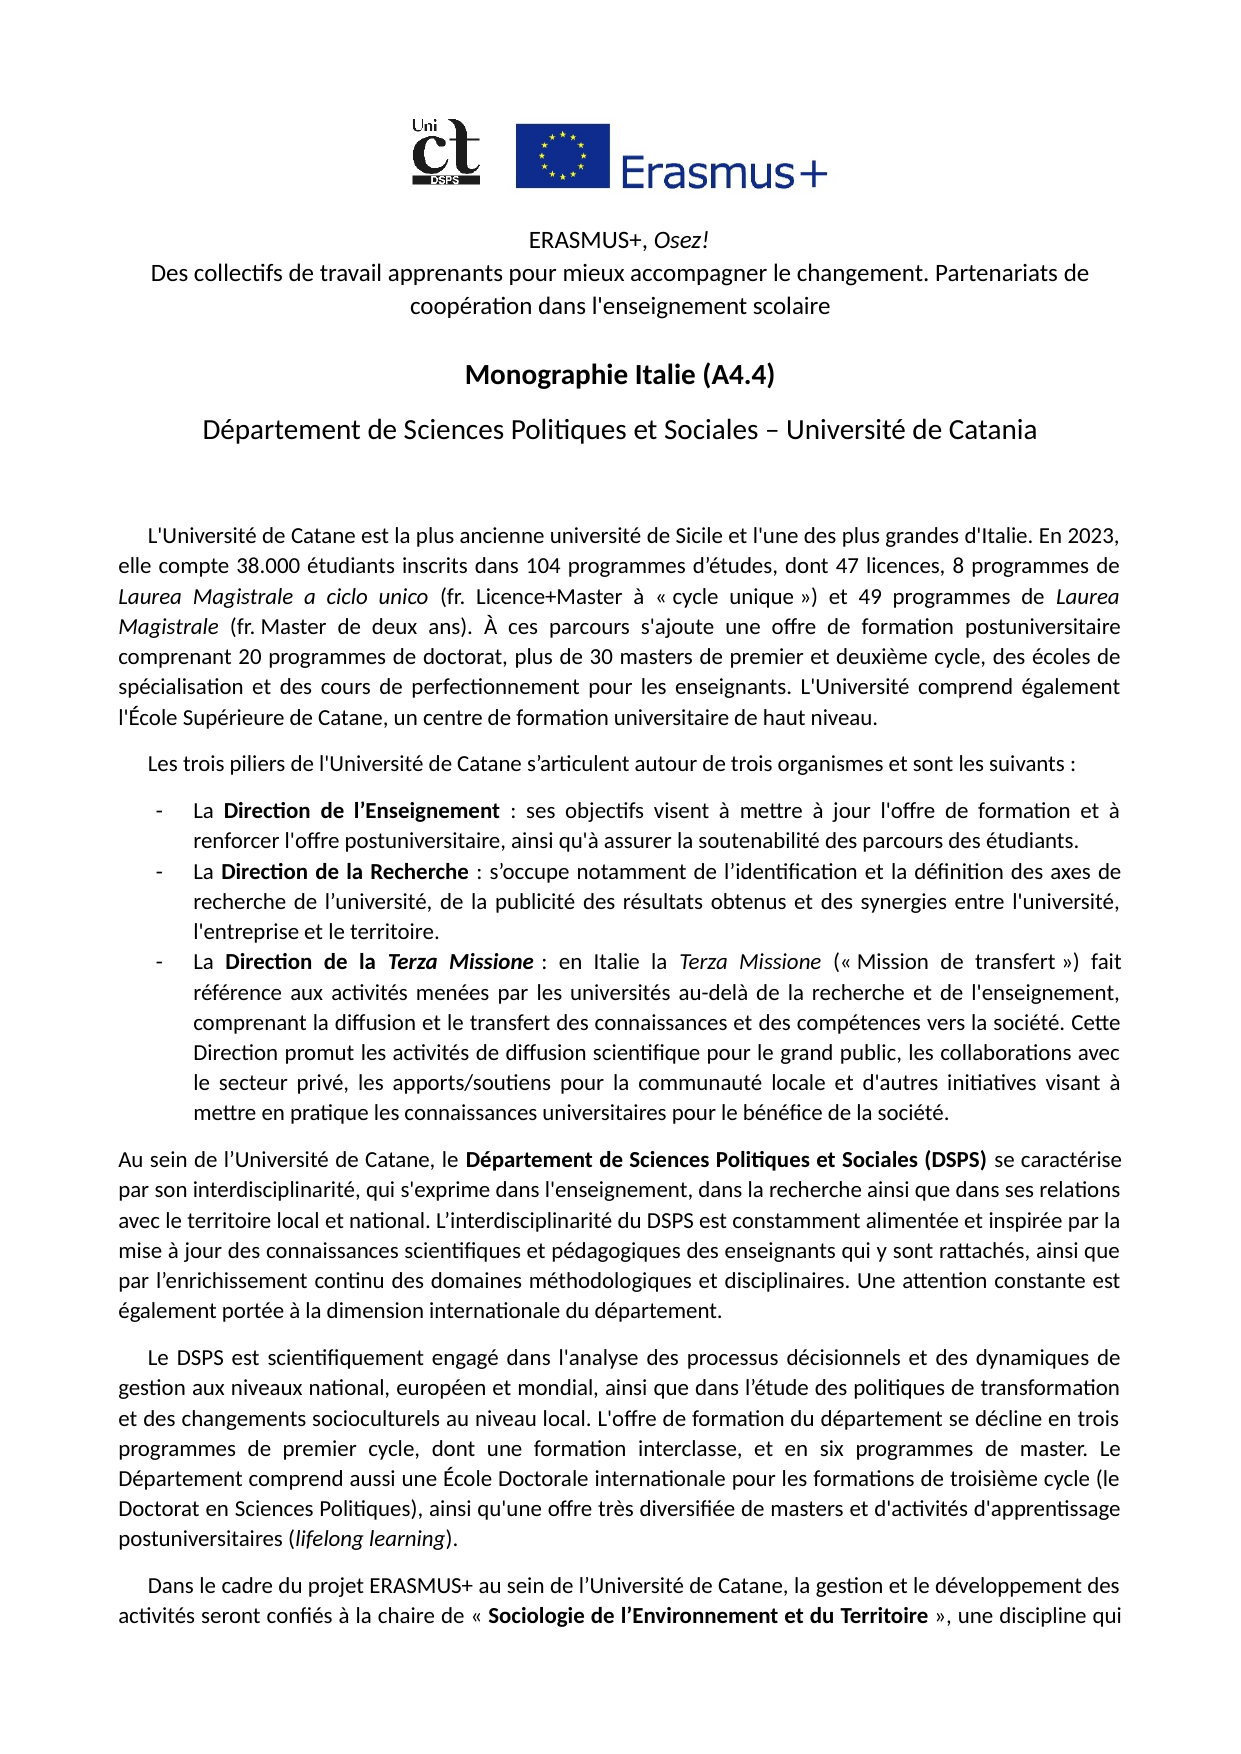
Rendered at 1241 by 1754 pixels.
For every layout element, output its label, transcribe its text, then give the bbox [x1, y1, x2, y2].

list La Direction de l’Enseignement : ses objectifs visent à mettre à jour l'offre de formation et à renforcer l'offre postuniversitaire, ainsi qu'à assurer la soutenabilité des parcours des étudiants. [156, 796, 1122, 854]
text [118, 1571, 1122, 1629]
picture [395, 103, 845, 206]
text Des collectifs de travail apprenants pour mieux accompagner le changement. Partenariats de coopération dans l'enseignement scolaire [118, 257, 1122, 321]
text Monographie Italie (A4.4) [118, 356, 1122, 392]
text Au sein de l’Université de Catane, le Département de Sciences Politiques et Sociales (DSPS) se caractérise par son interdisciplinarité, qui s'exprime dans l'enseignement, dans la recherche ainsi que dans ses relations avec le territoire local et national. L’interdisciplinarité du DSPS est constamment alimentée et inspirée par la mise à jour des connaissances scientifiques et pédagogiques des enseignants qui y sont rattachés, ainsi que par l’enrichissement continu des domaines méthodologiques et disciplinaires. Une attention constante est également portée à la dimension internationale du département. [118, 1145, 1122, 1324]
text L'Université de Catane est la plus ancienne université de Sicile et l'une des plus grandes d'Italie. En 2023, elle compte 38.000 étudiants inscrits dans 104 programmes d’études, dont 47 licences, 8 programmes de Laurea Magistrale a ciclo unico (fr. Licence+Master à « cycle unique ») et 49 programmes de Laurea Magistrale (fr. Master de deux ans). À ces parcours s'ajoute une offre de formation postuniversitaire comprenant 20 programmes de doctorat, plus de 30 masters de premier et deuxième cycle, des écoles de spécialisation et des cours de perfectionnement pour les enseignants. L'Université comprend également l'École Supérieure de Catane, un centre de formation universitaire de haut niveau. [118, 521, 1122, 731]
text ERASMUS+, Osez! [118, 224, 1122, 255]
text Le DSPS est scientifiquement engagé dans l'analyse des processus décisionnels et des dynamiques de gestion aux niveaux national, européen et mondial, ainsi que dans l’étude des politiques de transformation et des changements socioculturels au niveau local. L'offre de formation du département se décline en trois programmes de premier cycle, dont une formation interclasse, et en six programmes de master. Le Département comprend aussi une École Doctorale internationale pour les formations de troisième cycle (le Doctorat en Sciences Politiques), ainsi qu'une offre très diversifiée de masters et d'activités d'apprentissage postuniversitaires (lifelong learning). [118, 1343, 1122, 1552]
list La Direction de la Recherche : s’occupe notamment de l’identification et la définition des axes de recherche de l’université, de la publicité des résultats obtenus et des synergies entre l'université, l'entreprise et le territoire. [156, 857, 1122, 945]
text Les trois piliers de l'Université de Catane s’articulent autour de trois organismes et sont les suivants : [118, 749, 1122, 777]
list La Direction de la Terza Missione : en Italie la Terza Missione (« Mission de transfert ») fait référence aux activités menées par les universités au-delà de la recherche et de l'enseignement, comprenant la diffusion et le transfert des connaissances et des compétences vers la société. Cette Direction promut les activités de diffusion scientifique pour le grand public, les collaborations avec le secteur privé, les apports/soutiens pour la communauté locale et d'autres initiatives visant à mettre en pratique les connaissances universitaires pour le bénéfice de la société. [156, 947, 1122, 1126]
text Département de Sciences Politiques et Sociales – Université de Catania [118, 411, 1122, 447]
